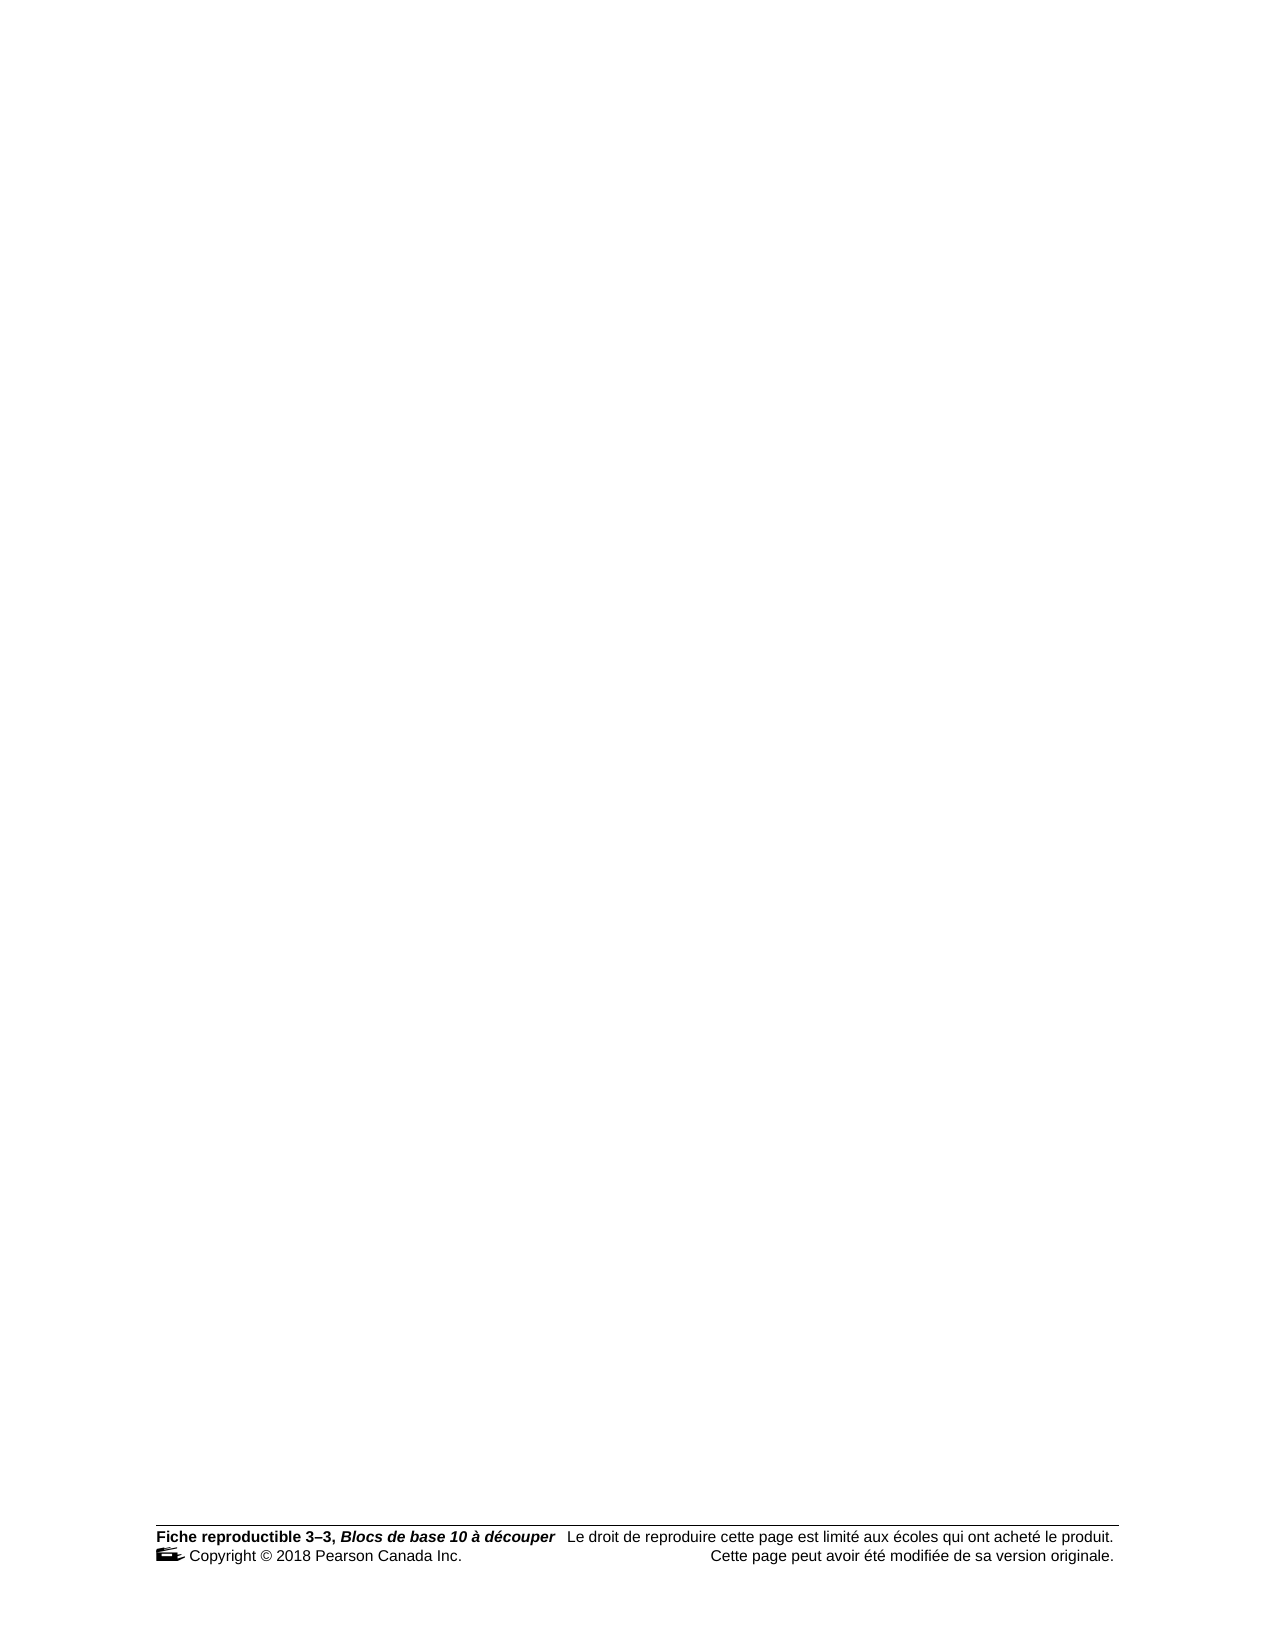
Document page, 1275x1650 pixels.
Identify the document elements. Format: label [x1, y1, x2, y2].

picture [156, 1547, 185, 1561]
